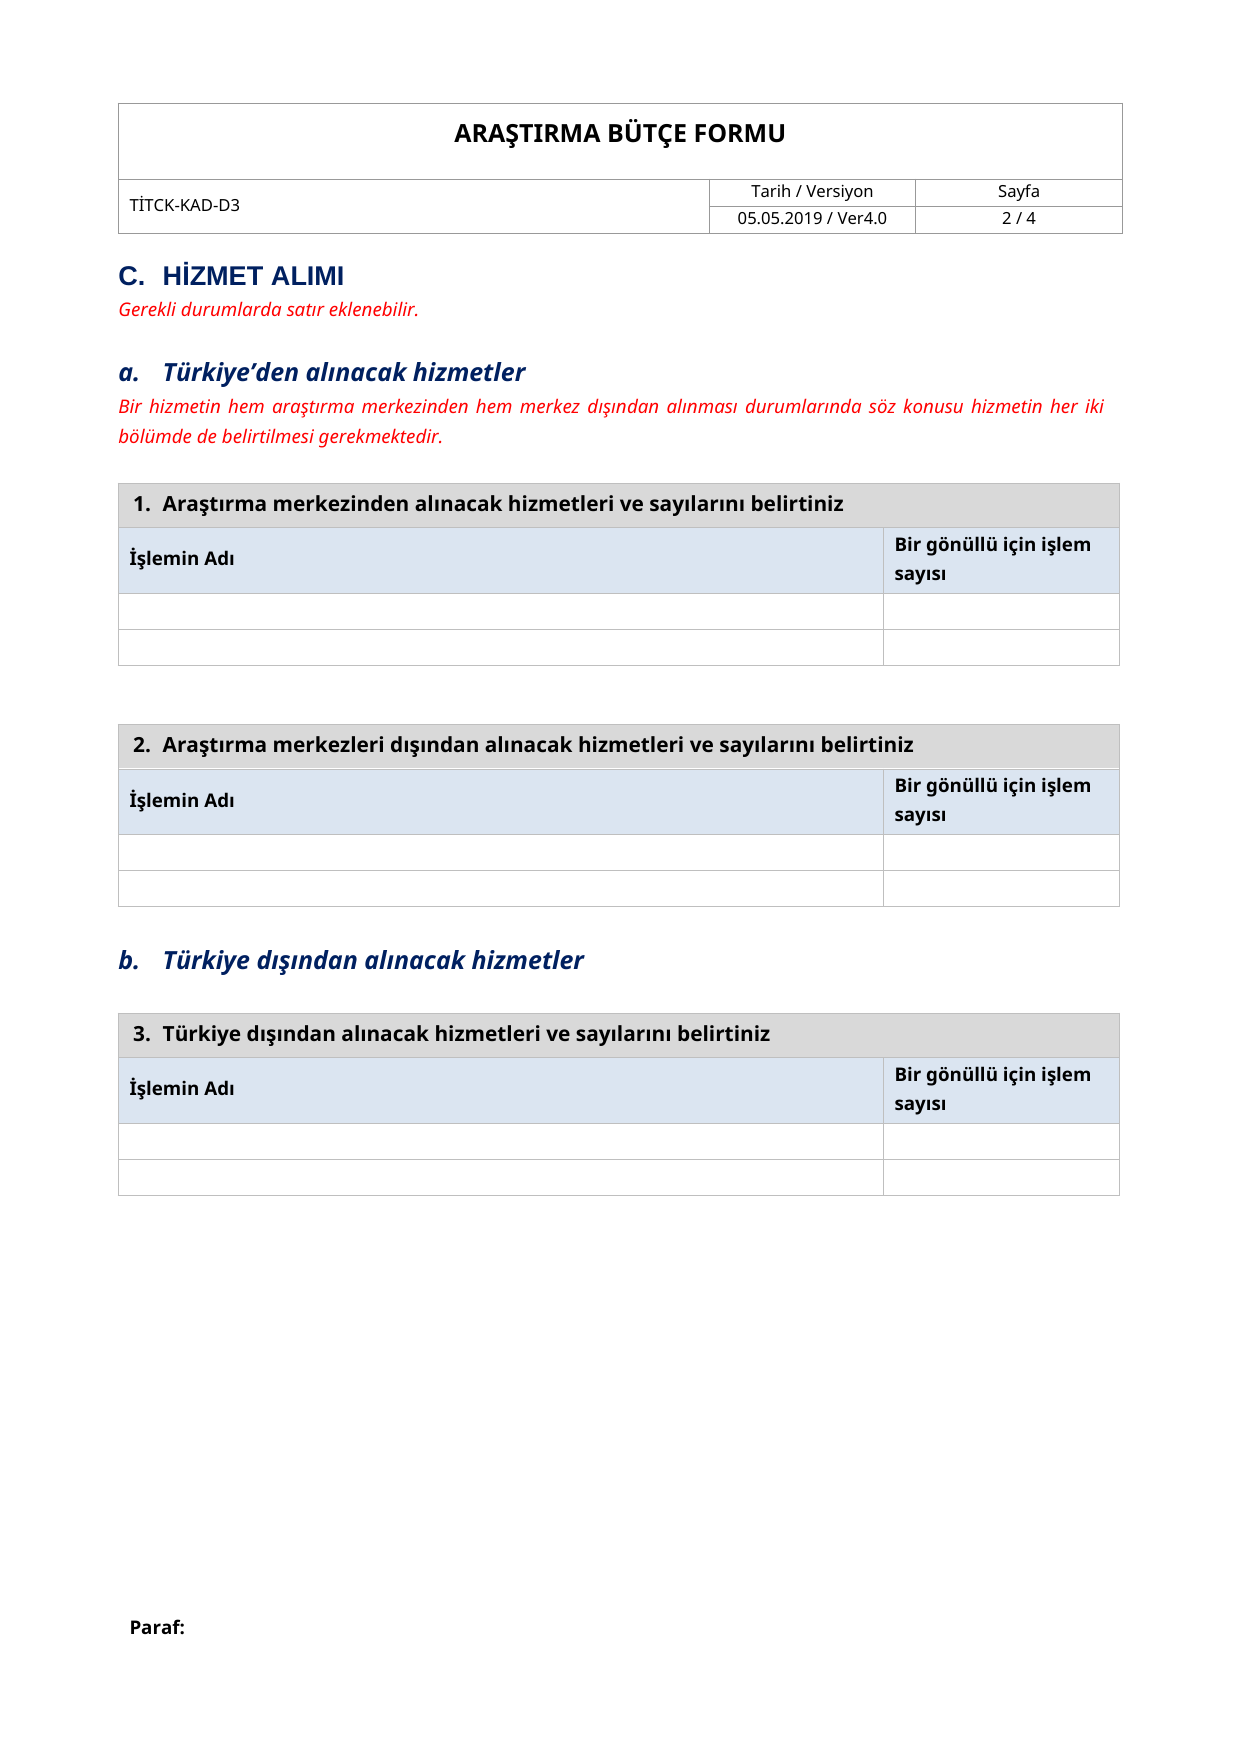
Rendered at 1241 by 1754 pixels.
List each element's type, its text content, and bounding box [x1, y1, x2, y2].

list Türkiye’den alınacak hizmetler [118, 354, 1122, 389]
table_cell [884, 1124, 1119, 1159]
table_cell [884, 871, 1119, 906]
text Gerekli durumlarda satır eklenebilir. [118, 296, 1122, 322]
table_cell [119, 871, 883, 906]
table_cell [119, 1124, 883, 1159]
list HİZMET ALIMI [118, 260, 1122, 291]
table_header Türkiye dışından alınacak hizmetleri ve sayılarını belirtiniz [119, 1014, 1119, 1057]
table_cell [119, 630, 883, 665]
table_cell İşlemin Adı [119, 528, 883, 593]
table_cell Bir gönüllü için işlem sayısı [884, 1058, 1119, 1123]
table_cell [884, 630, 1119, 665]
table_cell İşlemin Adı [119, 1058, 883, 1123]
table_header Araştırma merkezinden alınacak hizmetleri ve sayılarını belirtiniz [119, 484, 1119, 527]
table_cell [884, 594, 1119, 629]
table_cell [119, 1160, 883, 1195]
table_cell [119, 835, 883, 870]
table_cell [884, 1160, 1119, 1195]
table_cell Bir gönüllü için işlem sayısı [884, 770, 1119, 834]
table_cell [119, 594, 883, 629]
table_cell İşlemin Adı [119, 770, 883, 834]
table_header Araştırma merkezleri dışından alınacak hizmetleri ve sayılarını belirtiniz [119, 725, 1119, 768]
table_cell [884, 835, 1119, 870]
text Bir hizmetin hem araştırma merkezinden hem merkez dışından alınması durumlarında söz konusu hizmetin her iki bölümde de belirtilmesi gerekmektedir. [118, 394, 1107, 448]
list Türkiye dışından alınacak hizmetler [118, 943, 1122, 977]
table_cell Bir gönüllü için işlem sayısı [884, 528, 1119, 593]
